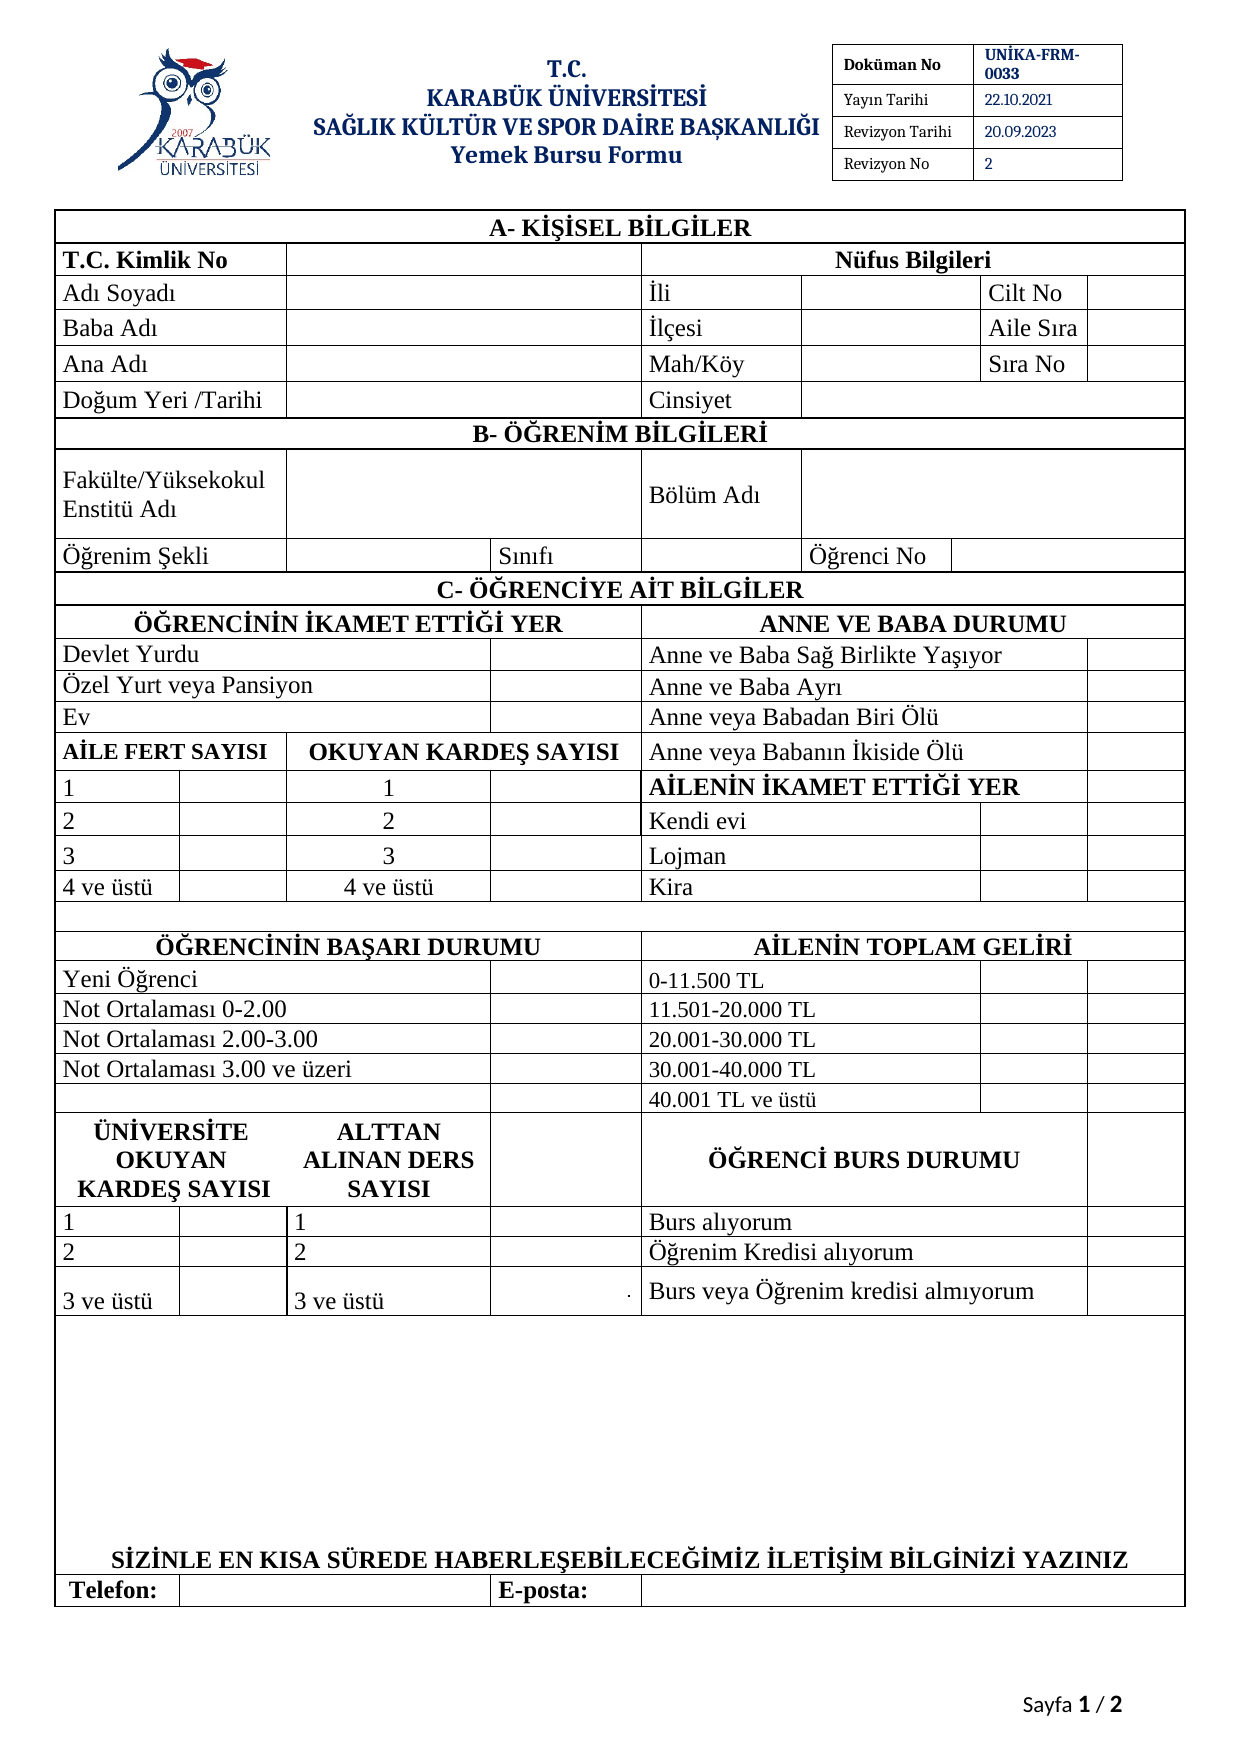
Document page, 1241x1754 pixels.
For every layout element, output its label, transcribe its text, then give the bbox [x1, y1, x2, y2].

table_cell [491, 836, 641, 869]
table_cell [1088, 1024, 1184, 1053]
table_cell 3 ve üstü [288, 1267, 490, 1314]
table_cell 3 ve üstü [56, 1267, 179, 1314]
table_cell [1088, 1207, 1184, 1236]
table_cell [287, 539, 490, 571]
table_cell [952, 902, 981, 931]
table_cell [491, 1207, 641, 1236]
table_header A- KİŞİSEL BİLGİLER [56, 211, 1184, 242]
table_cell B- ÖĞRENİM BİLGİLERİ [56, 419, 1184, 448]
table_cell [491, 1113, 641, 1206]
table_cell Anne veya Babadan Biri Ölü [642, 702, 1087, 732]
table_cell Öğrenci No [802, 539, 951, 571]
table_cell Burs alıyorum [642, 1207, 1087, 1236]
table_cell [1088, 1267, 1184, 1314]
table_cell [491, 1237, 641, 1266]
table_cell Cilt No [981, 276, 1087, 309]
table_cell [981, 994, 1087, 1023]
table_cell 2 [56, 1237, 179, 1266]
table_cell [1087, 902, 1184, 931]
table_cell [981, 1054, 1087, 1082]
table_cell Adı Soyadı [56, 276, 286, 309]
table_cell [180, 1267, 286, 1314]
table_cell [981, 1024, 1087, 1053]
table_cell AİLE FERT SAYISI [56, 733, 286, 769]
table_cell [287, 346, 641, 381]
table_cell Öğrenim Şekli [56, 539, 286, 571]
table_cell [981, 836, 1087, 869]
table_cell Bölüm Adı [642, 450, 801, 538]
table_cell Özel Yurt veya Pansiyon [56, 671, 490, 701]
table_cell 3 [56, 836, 179, 869]
table_cell [287, 382, 641, 417]
table_cell ÜNİVERSİTE OKUYAN KARDEŞ SAYISI [56, 1113, 287, 1206]
table_cell [180, 871, 286, 901]
table_cell Not Ortalaması 0-2.00 [56, 994, 490, 1023]
table_cell C- ÖĞRENCİYE AİT BİLGİLER [56, 573, 1184, 604]
table_cell [1088, 836, 1184, 869]
table_cell [1088, 733, 1184, 769]
table_cell [1088, 1113, 1184, 1206]
table_cell 1 [56, 771, 179, 802]
table_cell [180, 1207, 286, 1236]
table_cell [287, 244, 641, 274]
table_cell [491, 1084, 641, 1112]
table_cell [180, 902, 287, 931]
table_cell İli [642, 276, 801, 309]
table_cell [1088, 276, 1184, 309]
table_cell [952, 994, 980, 1023]
table_cell ÖĞRENCİNİN İKAMET ETTİĞİ YER [56, 606, 641, 638]
table_cell ALTTAN ALINAN DERS SAYISI [287, 1113, 490, 1206]
table_cell T.C. Kimlik No [56, 244, 286, 274]
table_cell [981, 961, 1087, 993]
table_cell [287, 902, 491, 931]
table_cell [180, 1575, 490, 1606]
table_cell [1088, 1084, 1184, 1112]
table_cell Lojman [642, 836, 802, 869]
table_cell [491, 961, 641, 993]
picture [118, 48, 271, 177]
table_cell [1088, 803, 1184, 835]
table_cell Devlet Yurdu [56, 639, 490, 669]
table_cell [287, 450, 641, 538]
table_cell 3 [287, 836, 490, 869]
table_cell [981, 902, 1087, 931]
table_cell [642, 1575, 1184, 1606]
table_cell Öğrenim Kredisi alıyorum [642, 1237, 1087, 1266]
table_cell [981, 1084, 1087, 1112]
table_cell 2 [288, 1237, 490, 1266]
table_cell 2 [56, 803, 179, 835]
table_cell [180, 702, 287, 732]
table_cell [1088, 702, 1184, 732]
table_cell Not Ortalaması 2.00-3.00 [56, 1024, 490, 1053]
table_cell ÖĞRENCİ BURS DURUMU [642, 1113, 1087, 1206]
table_cell [1088, 871, 1184, 901]
table_cell Fakülte/Yüksekokul Enstitü Adı [56, 450, 286, 538]
table_cell 1 [56, 1207, 179, 1236]
table_cell [981, 871, 1087, 901]
table_cell Burs veya Öğrenim kredisi almıyorum [642, 1267, 1087, 1314]
table_cell [491, 994, 641, 1023]
table_cell [981, 803, 1087, 835]
table_cell [952, 961, 980, 993]
table_cell [56, 1084, 490, 1112]
table_cell Nüfus Bilgileri [642, 244, 1184, 274]
table_cell [491, 902, 641, 931]
table_cell [491, 1024, 641, 1053]
table_cell [802, 902, 952, 931]
table_cell [491, 671, 641, 701]
table_cell [952, 871, 980, 901]
table_cell Anne ve Baba Sağ Birlikte Yaşıyor [642, 639, 1087, 669]
table_cell 0-11.500 TL [642, 961, 802, 993]
table_cell ANNE VE BABA DURUMU [642, 606, 1184, 638]
table_cell [1088, 961, 1184, 993]
table_cell Ana Adı [56, 346, 286, 381]
table_cell [1088, 994, 1184, 1023]
table_cell [1088, 639, 1184, 669]
table_cell 11.501-20.000 TL [642, 994, 952, 1023]
table_cell [491, 1054, 641, 1082]
table_cell OKUYAN KARDEŞ SAYISI [287, 733, 641, 769]
table_cell [287, 702, 490, 732]
table_cell 4 ve üstü [56, 871, 179, 901]
table_cell SİZİNLE EN KISA SÜREDE HABERLEŞEBİLECEĞİMİZ İLETİŞİM BİLGİNİZİ YAZINIZ [56, 1316, 1184, 1574]
table_cell Ev [56, 702, 179, 732]
table_cell [287, 276, 641, 309]
table_cell [641, 902, 802, 931]
table_cell [180, 771, 286, 802]
table_cell [491, 1267, 641, 1314]
table_cell Anne ve Baba Ayrı [642, 671, 1087, 701]
table_cell Telefon: [56, 1575, 179, 1606]
table_cell [491, 871, 641, 901]
table_cell [802, 276, 980, 309]
table_cell Not Ortalaması 3.00 ve üzeri [56, 1054, 490, 1082]
table_cell 1 [288, 1207, 490, 1236]
table_cell [491, 771, 640, 802]
table_cell [287, 310, 641, 345]
table_cell [802, 961, 952, 993]
table_cell [802, 346, 980, 381]
table_cell [56, 902, 179, 931]
table_cell [1088, 671, 1184, 701]
table_cell [180, 836, 286, 869]
table_cell Mah/Köy [642, 346, 801, 381]
table_cell [491, 803, 640, 835]
table_cell [952, 539, 1184, 571]
table_cell Sınıfı [491, 539, 641, 571]
table_cell [802, 803, 952, 835]
table_cell [180, 803, 286, 835]
table_cell [1088, 310, 1184, 345]
table_cell [491, 702, 641, 732]
table_cell [952, 836, 980, 869]
table_cell 2 [287, 803, 490, 835]
table_cell Baba Adı [56, 310, 286, 345]
table_cell [642, 539, 801, 571]
table_cell [802, 382, 1184, 417]
table_cell E-posta: [491, 1575, 641, 1606]
table_cell Kira [642, 871, 802, 901]
table_cell AİLENİN TOPLAM GELİRİ [642, 932, 1184, 960]
table_cell 20.001-30.000 TL [642, 1024, 980, 1053]
table_cell Sıra No [981, 346, 1087, 381]
table_cell [802, 450, 1184, 538]
table_cell 1 [287, 771, 490, 802]
table_cell Kendi evi [642, 803, 802, 835]
table_cell [1088, 771, 1184, 802]
table_cell [802, 871, 952, 901]
table_cell Yeni Öğrenci [56, 961, 490, 993]
table_cell ÖĞRENCİNİN BAŞARI DURUMU [56, 932, 641, 960]
table_cell AİLENİN İKAMET ETTİĞİ YER [642, 771, 1087, 802]
table_cell [802, 310, 980, 345]
table_cell [1088, 1237, 1184, 1266]
table_cell [491, 639, 641, 669]
table_cell İlçesi [642, 310, 801, 345]
table_cell Anne veya Babanın İkiside Ölü [642, 733, 1087, 769]
table_cell Aile Sıra [981, 310, 1087, 345]
table_cell Doğum Yeri /Tarihi [56, 382, 286, 417]
table_cell [1088, 346, 1184, 381]
table_cell 30.001-40.000 TL [642, 1054, 980, 1082]
table_cell 40.001 TL ve üstü [642, 1084, 980, 1112]
table_cell [1088, 1054, 1184, 1082]
table_cell Cinsiyet [642, 382, 801, 417]
table_cell 4 ve üstü [287, 871, 490, 901]
table_cell [802, 836, 952, 869]
table_cell [180, 1237, 286, 1266]
table_cell [952, 803, 980, 835]
